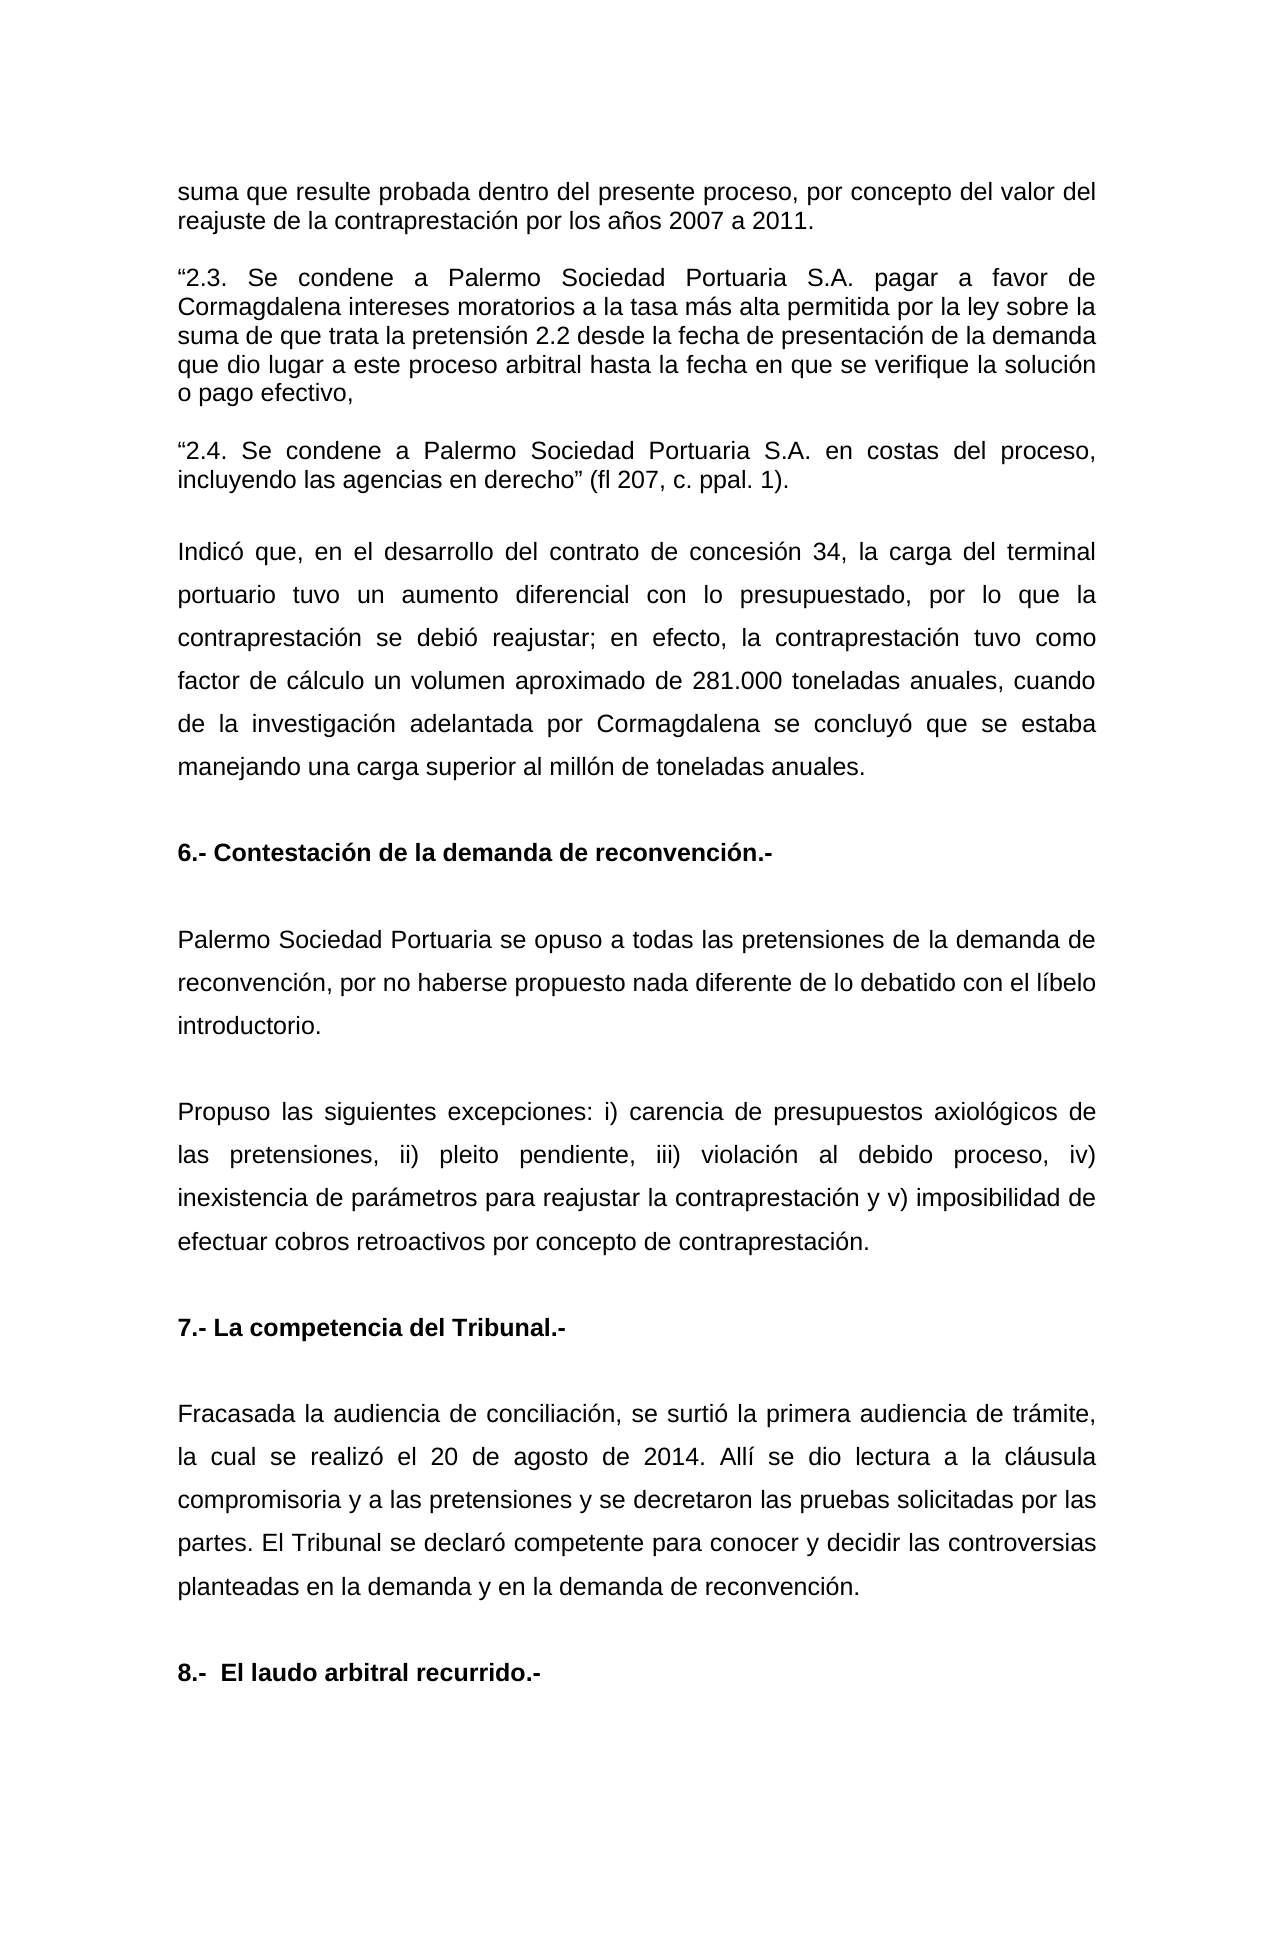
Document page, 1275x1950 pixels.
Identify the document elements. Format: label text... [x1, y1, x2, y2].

text 6.- Contestación de la demanda de reconvención.- [177, 838, 1098, 867]
text Fracasada la audiencia de conciliación, se surtió la primera audiencia de trámite, la cual se realizó el 20 de agosto de 2014. Allí se dio lectura a la cláusula compromisoria y a las pretensiones y se decretaron las pruebas solicitadas por las partes. El Tribunal se declaró competente para conocer y decidir las controversias planteadas en la demanda y en la demanda de reconvención. [177, 1399, 1098, 1600]
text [177, 177, 1098, 235]
text 7.- La competencia del Tribunal.- [177, 1313, 1098, 1342]
text Indicó que, en el desarrollo del contrato de concesión 34, la carga del terminal portuario tuvo un aumento diferencial con lo presupuestado, por lo que la contraprestación se debió reajustar; en efecto, la contraprestación tuvo como factor de cálculo un volumen aproximado de 281.000 toneladas anuales, cuando de la investigación adelantada por Cormagdalena se concluyó que se estaba manejando una carga superior al millón de toneladas anuales. [177, 537, 1098, 781]
text Palermo Sociedad Portuaria se opuso a todas las pretensiones de la demanda de reconvención, por no haberse propuesto nada diferente de lo debatido con el líbelo introductorio. [177, 925, 1098, 1040]
text Propuso las siguientes excepciones: i) carencia de presupuestos axiológicos de las pretensiones, ii) pleito pendiente, iii) violación al debido proceso, iv) inexistencia de parámetros para reajustar la contraprestación y v) imposibilidad de efectuar cobros retroactivos por concepto de contraprestación. [177, 1097, 1098, 1255]
text “2.4. Se condene a Palermo Sociedad Portuaria S.A. en costas del proceso, incluyendo las agencias en derecho” (fl 207, c. ppal. 1). [177, 436, 1098, 493]
text “2.3. Se condene a Palermo Sociedad Portuaria S.A. pagar a favor de Cormagdalena intereses moratorios a la tasa más alta permitida por la ley sobre la suma de que trata la pretensión 2.2 desde la fecha de presentación de la demanda que dio lugar a este proceso arbitral hasta la fecha en que se verifique la solución o pago efectivo, [177, 263, 1098, 407]
text 8.- El laudo arbitral recurrido.- [177, 1658, 1098, 1687]
